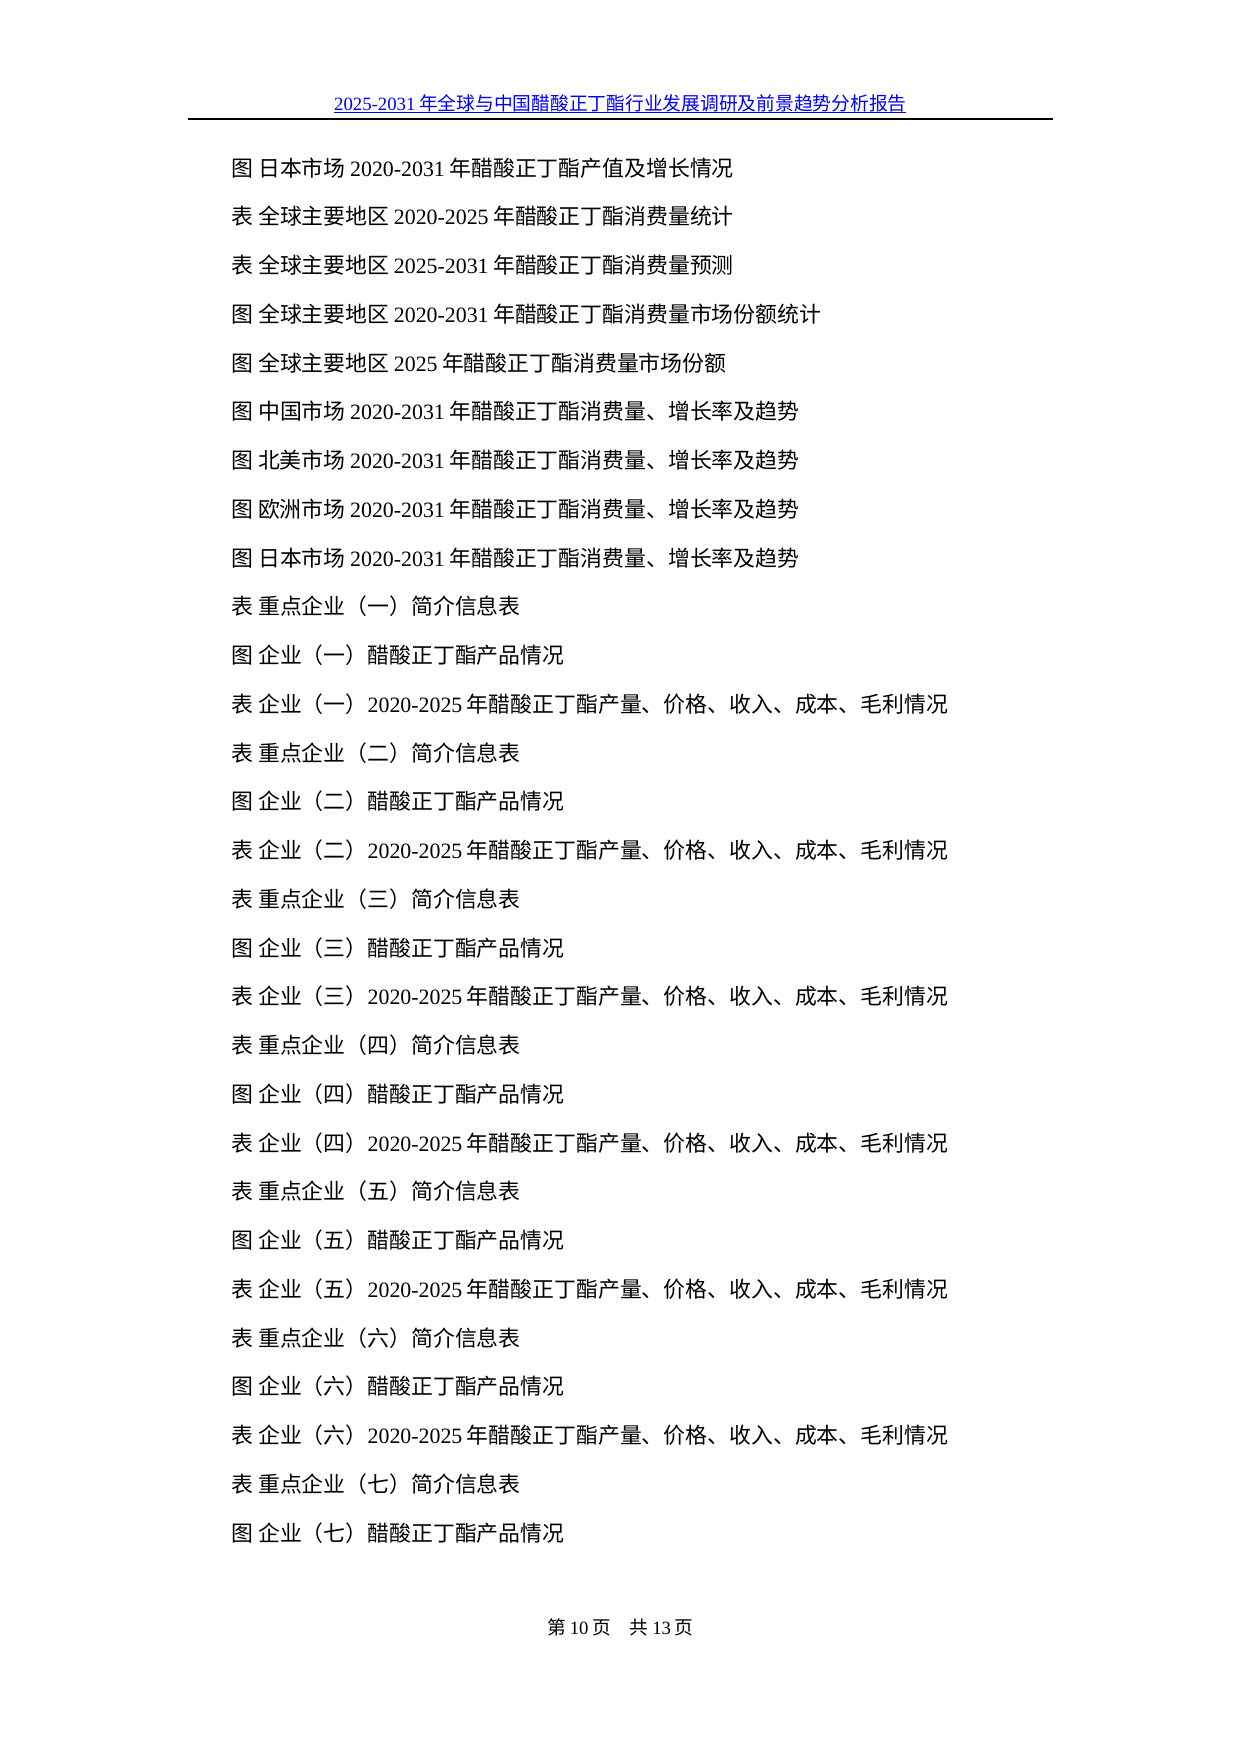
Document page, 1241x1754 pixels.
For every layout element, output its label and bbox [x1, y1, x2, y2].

text [187, 150, 1053, 1548]
